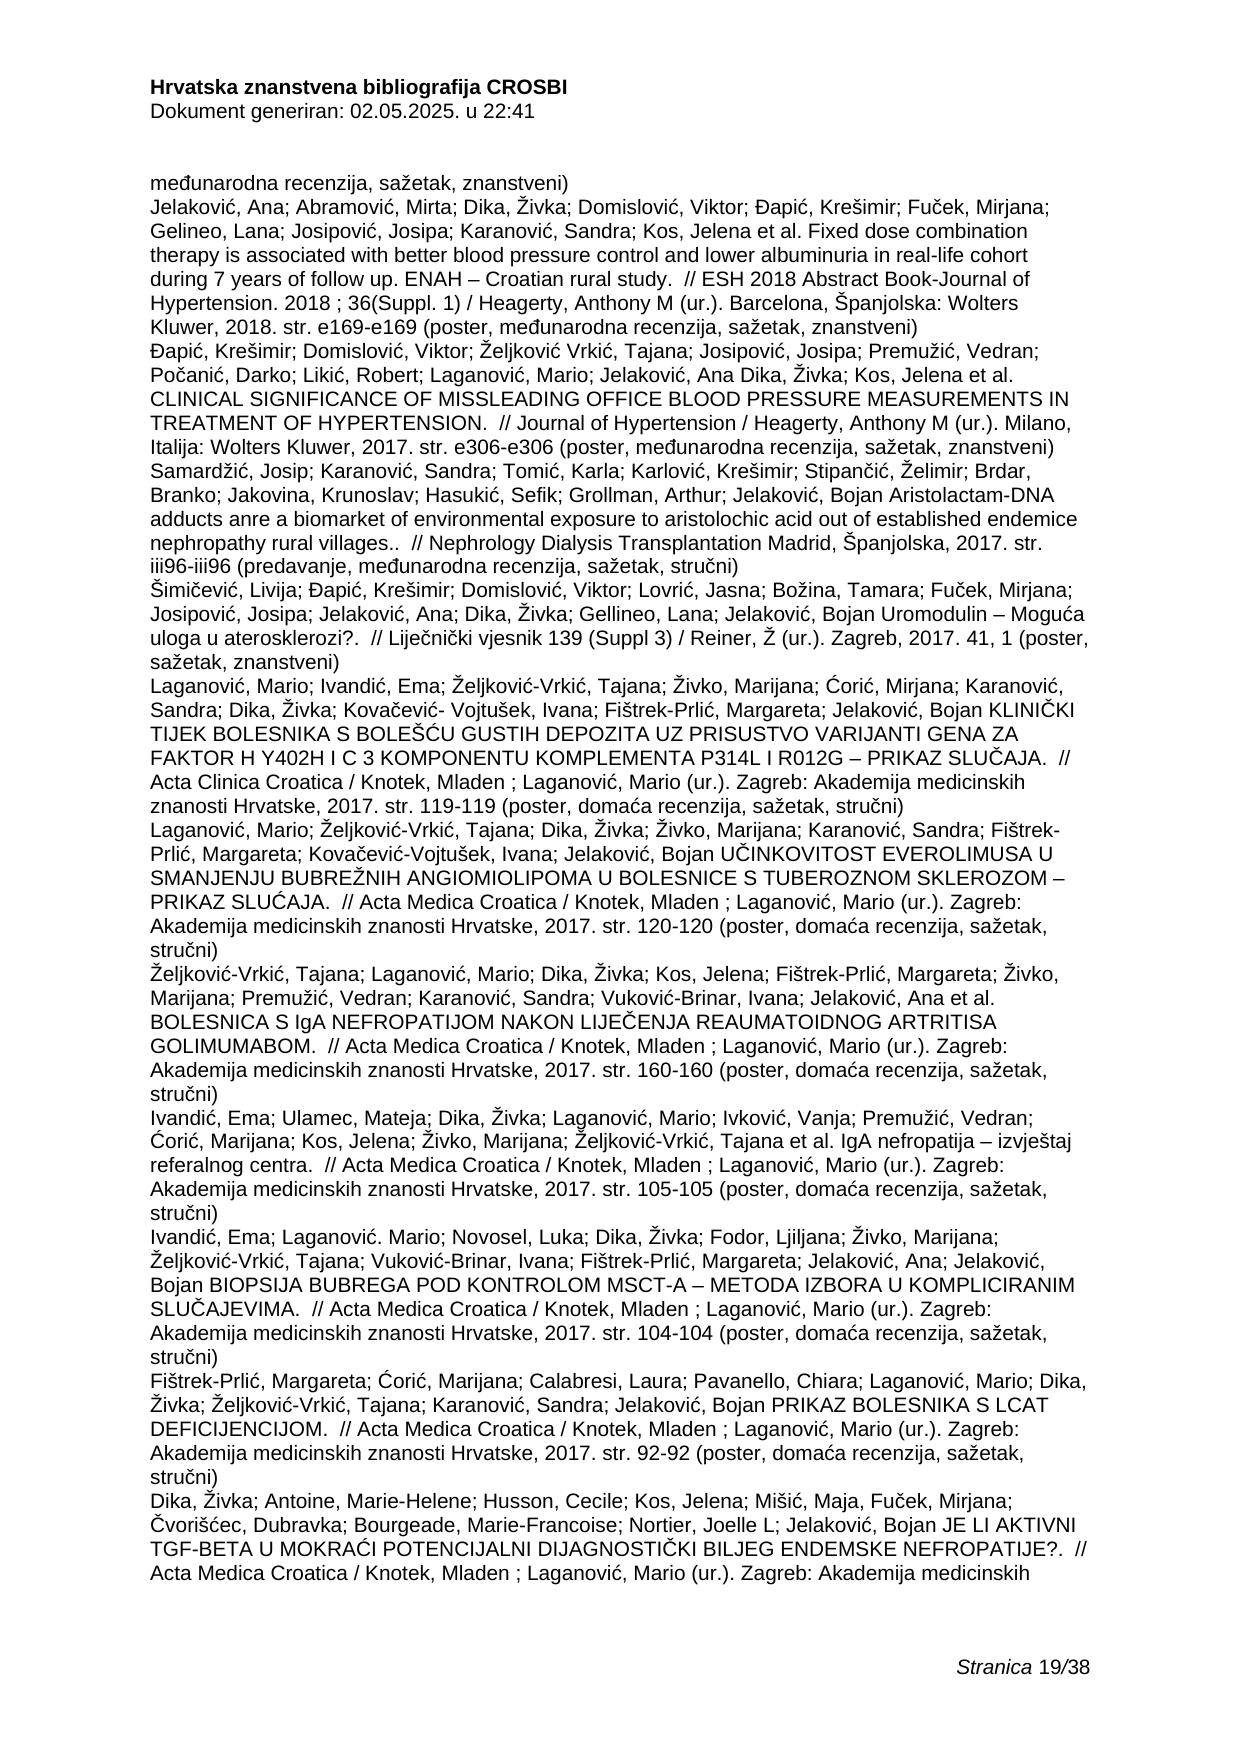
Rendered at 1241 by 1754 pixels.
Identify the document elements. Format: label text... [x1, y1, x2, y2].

text Ivandić, Ema; Ulamec, Mateja; Dika, Živka; Laganović, Mario; Ivković, Vanja; Premužić, Vedran; Ćorić, Marijana; Kos, Jelena; Živko, Marijana; Željković-Vrkić, Tajana et al. [150, 1105, 1090, 1225]
text Jelaković, Ana; Abramović, Mirta; Dika, Živka; Domislović, Viktor; Đapić, Krešimir; Fuček, Mirjana; Gelineo, Lana; Josipović, Josipa; Karanović, Sandra; Kos, Jelena et al. [150, 195, 1090, 339]
text Fištrek-Prlić, Margareta; Ćorić, Marijana; Calabresi, Laura; Pavanello, Chiara; Laganović, Mario; Dika, Živka; Željković-Vrkić, Tajana; Karanović, Sandra; Jelaković, Bojan [150, 1369, 1090, 1489]
text Šimičević, Livija; Đapić, Krešimir; Domislović, Viktor; Lovrić, Jasna; Božina, Tamara; Fuček, Mirjana; Josipović, Josipa; Jelaković, Ana; Dika, Živka; Gellineo, Lana; Jelaković, Bojan [150, 578, 1090, 674]
text Laganović, Mario; Ivandić, Ema; Željković-Vrkić, Tajana; Živko, Marijana; Ćorić, Mirjana; Karanović, Sandra; Dika, Živka; Kovačević- Vojtušek, Ivana; Fištrek-Prlić, Margareta; Jelaković, Bojan [150, 674, 1090, 818]
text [150, 171, 1090, 195]
text Laganović, Mario; Željković-Vrkić, Tajana; Dika, Živka; Živko, Marijana; Karanović, Sandra; Fištrek-Prlić, Margareta; Kovačević-Vojtušek, Ivana; Jelaković, Bojan [150, 818, 1090, 962]
text Ivandić, Ema; Laganović. Mario; Novosel, Luka; Dika, Živka; Fodor, Ljiljana; Živko, Marijana; Željković-Vrkić, Tajana; Vuković-Brinar, Ivana; Fištrek-Prlić, Margareta; Jelaković, Ana; Jelaković, Bojan [150, 1225, 1090, 1369]
text Đapić, Krešimir; Domislović, Viktor; Željković Vrkić, Tajana; Josipović, Josipa; Premužić, Vedran; Počanić, Darko; Likić, Robert; Laganović, Mario; Jelaković, Ana Dika, Živka; Kos, Jelena et al. [150, 339, 1090, 458]
text Samardžić, Josip; Karanović, Sandra; Tomić, Karla; Karlović, Krešimir; Stipančić, Želimir; Brdar, Branko; Jakovina, Krunoslav; Hasukić, Sefik; Grollman, Arthur; Jelaković, Bojan [150, 458, 1090, 578]
text Željković-Vrkić, Tajana; Laganović, Mario; Dika, Živka; Kos, Jelena; Fištrek-Prlić, Margareta; Živko, Marijana; Premužić, Vedran; Karanović, Sandra; Vuković-Brinar, Ivana; Jelaković, Ana et al. [150, 962, 1090, 1105]
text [150, 1489, 1090, 1584]
